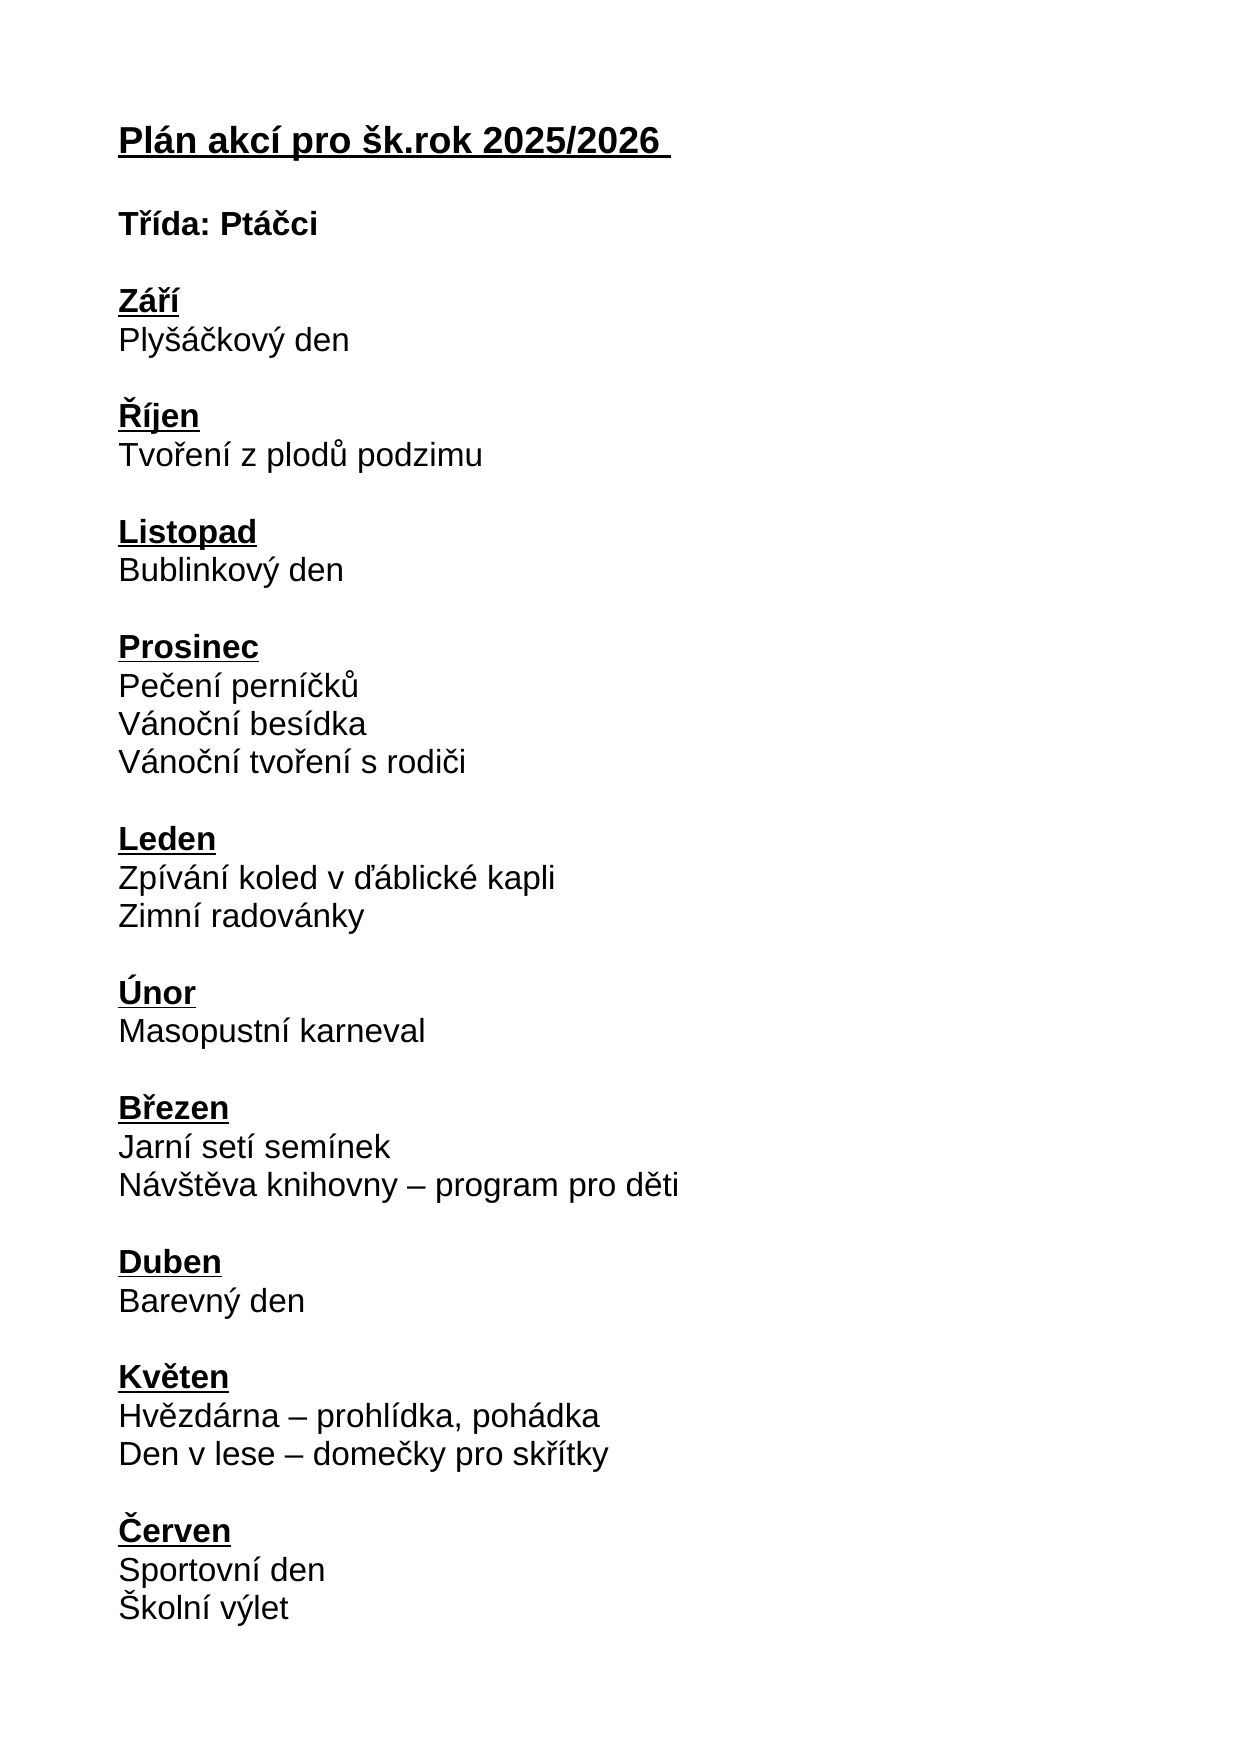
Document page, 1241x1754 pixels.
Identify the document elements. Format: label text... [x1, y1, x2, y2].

text Vánoční besídka [118, 704, 1122, 742]
text Květen [118, 1357, 1122, 1396]
text Únor [118, 973, 1122, 1012]
text Jarní setí semínek [118, 1127, 1122, 1165]
text Barevný den [118, 1281, 1122, 1319]
text Duben [118, 1242, 1122, 1281]
text Září [118, 281, 1122, 320]
text Tvoření z plodů podzimu [118, 435, 1122, 473]
text Červen [118, 1511, 1122, 1550]
text Třída: Ptáčci [118, 204, 1122, 243]
text Návštěva knihovny – program pro děti [118, 1165, 1122, 1204]
text Den v lese – domečky pro skřítky [118, 1434, 1122, 1473]
text Hvězdárna – prohlídka, pohádka [118, 1396, 1122, 1434]
text Prosinec [118, 627, 1122, 666]
text Školní výlet [118, 1588, 1122, 1627]
text Leden [118, 819, 1122, 858]
text Zimní radovánky [118, 896, 1122, 935]
text Říjen [118, 397, 1122, 435]
text Zpívání koled v ďáblické kapli [118, 858, 1122, 896]
text Listopad [118, 512, 1122, 550]
text Plyšáčkový den [118, 320, 1122, 358]
text Masopustní karneval [118, 1012, 1122, 1050]
text Vánoční tvoření s rodiči [118, 742, 1122, 781]
text Pečení perníčků [118, 666, 1122, 704]
text Bublinkový den [118, 550, 1122, 589]
text Plán akcí pro šk.rok 2025/2026 [118, 118, 1122, 161]
text Březen [118, 1088, 1122, 1127]
text Sportovní den [118, 1550, 1122, 1588]
